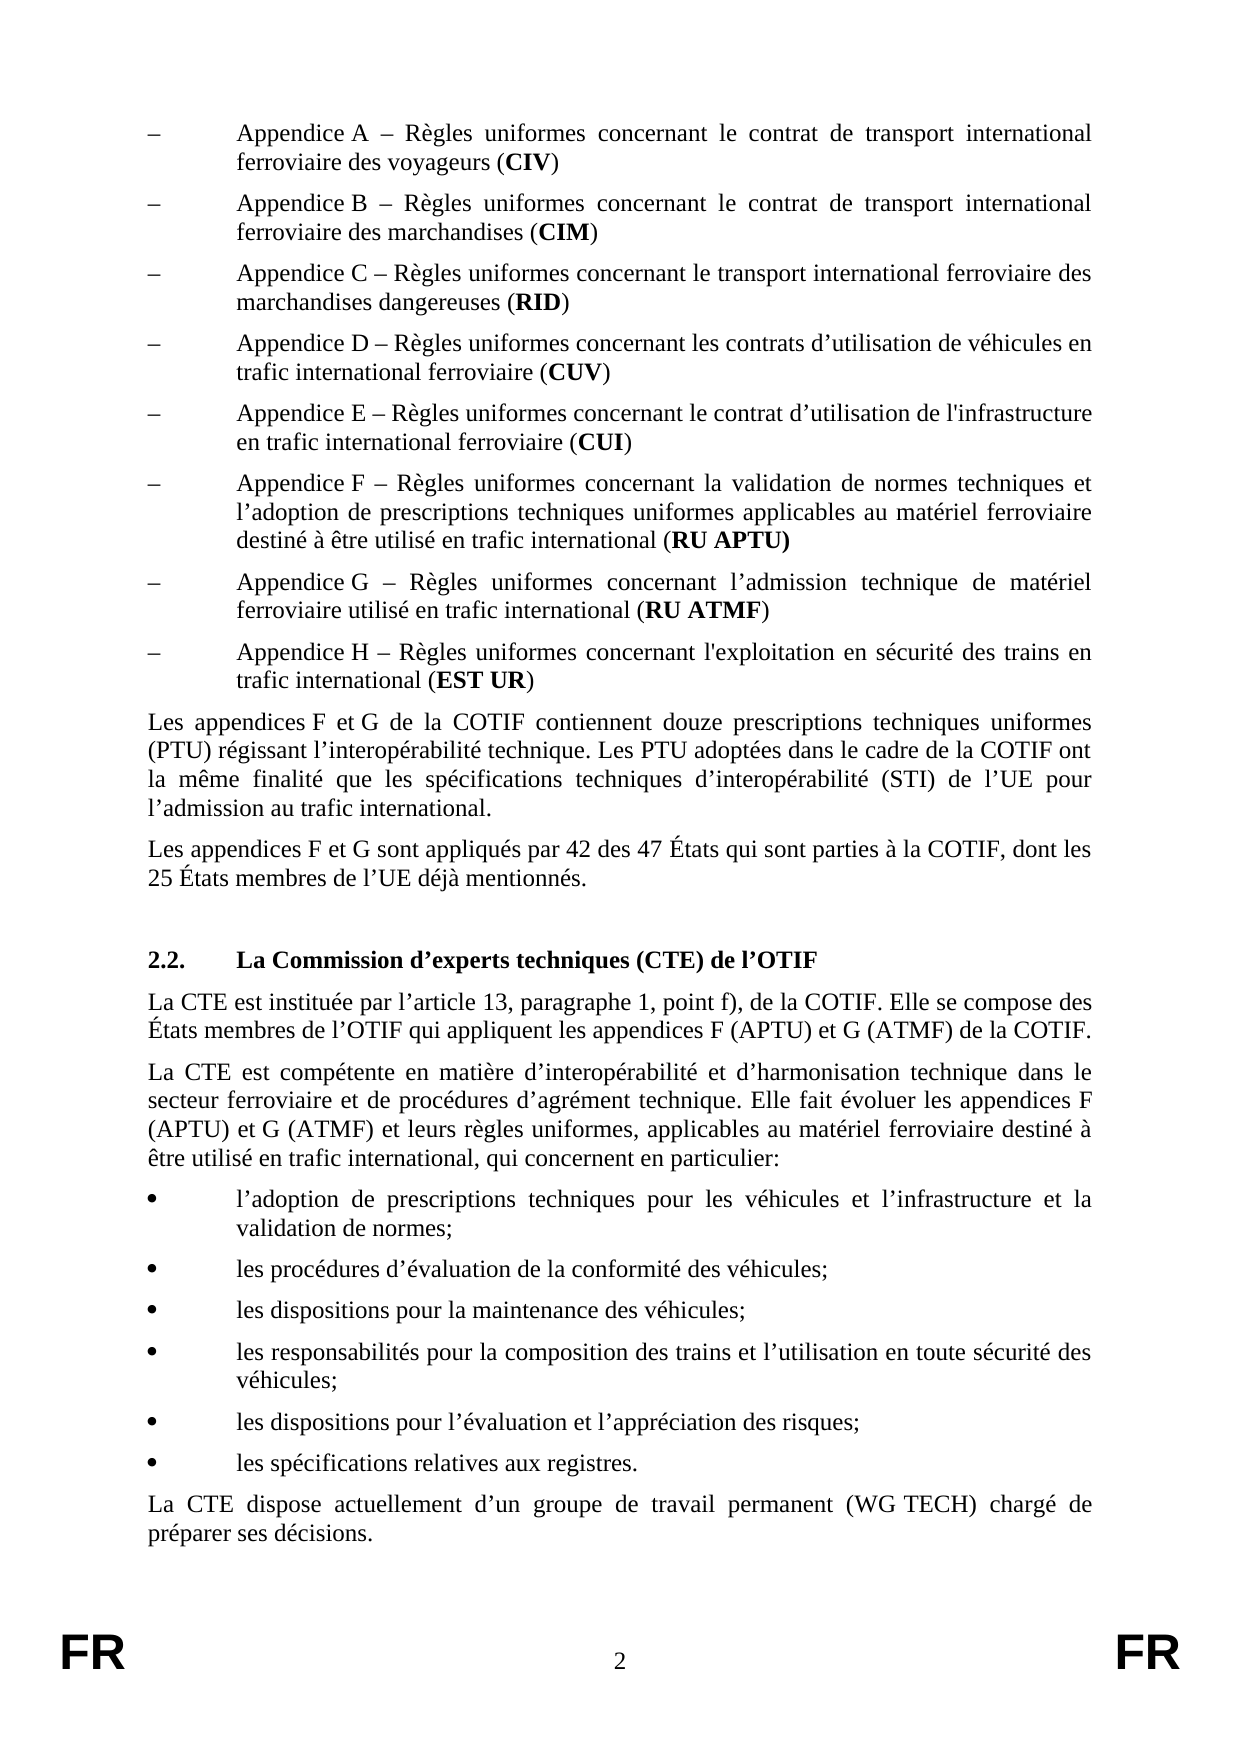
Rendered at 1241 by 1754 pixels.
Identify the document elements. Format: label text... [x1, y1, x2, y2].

text Appendice D – Règles uniformes concernant les contrats d’utilisation de véhicules en trafic international ferroviaire (CUV) [148, 328, 1093, 386]
text Appendice H – Règles uniformes concernant l'exploitation en sécurité des trains en trafic international (EST UR) [148, 637, 1093, 694]
text les responsabilités pour la composition des trains et l’utilisation en toute sécurité des véhicules; [148, 1337, 1093, 1394]
text Appendice F – Règles uniformes concernant la validation de normes techniques et l’adoption de prescriptions techniques uniformes applicables au matériel ferroviaire destiné à être utilisé en trafic international (RU APTU) [148, 468, 1093, 554]
list Appendice A – Règles uniformes concernant le contrat de transport international ferroviaire des voyageurs (CIV) [148, 118, 1093, 176]
text Appendice G – Règles uniformes concernant l’admission technique de matériel ferroviaire utilisé en trafic international (RU ATMF) [148, 567, 1093, 624]
text les procédures d’évaluation de la conformité des véhicules; [148, 1254, 1093, 1283]
text La CTE dispose actuellement d’un groupe de travail permanent (WG TECH) chargé de préparer ses décisions. [148, 1489, 1093, 1547]
text Les appendices F et G de la COTIF contiennent douze prescriptions techniques uniformes (PTU) régissant l’interopérabilité technique. Les PTU adoptées dans le cadre de la COTIF ont la même finalité que les spécifications techniques d’interopérabilité (STI) de l’UE pour l’admission au trafic international. [148, 707, 1093, 822]
text Appendice B – Règles uniformes concernant le contrat de transport international ferroviaire des marchandises (CIM) [148, 188, 1093, 246]
text Les appendices F et G sont appliqués par 42 des 47 États qui sont parties à la COTIF, dont les 25 États membres de l’UE déjà mentionnés. [148, 834, 1093, 892]
text les dispositions pour la maintenance des véhicules; [148, 1296, 1093, 1324]
text La CTE est instituée par l’article 13, paragraphe 1, point f), de la COTIF. Elle se compose des États membres de l’OTIF qui appliquent les appendices F (APTU) et G (ATMF) de la COTIF. [148, 987, 1093, 1044]
list l’adoption de prescriptions techniques pour les véhicules et l’infrastructure et la validation de normes; [148, 1184, 1093, 1242]
text La CTE est compétente en matière d’interopérabilité et d’harmonisation technique dans le secteur ferroviaire et de procédures d’agrément technique. Elle fait évoluer les appendices F (APTU) et G (ATMF) et leurs règles uniformes, applicables au matériel ferroviaire destiné à être utilisé en trafic international, qui concernent en particulier: [148, 1057, 1093, 1172]
subtitle 2.2. La Commission d’experts techniques (CTE) de l’OTIF [148, 946, 1093, 974]
text les dispositions pour l’évaluation et l’appréciation des risques; [148, 1407, 1093, 1436]
text les spécifications relatives aux registres. [148, 1448, 1093, 1477]
text Appendice E – Règles uniformes concernant le contrat d’utilisation de l'infrastructure en trafic international ferroviaire (CUI) [148, 398, 1093, 456]
text Appendice C – Règles uniformes concernant le transport international ferroviaire des marchandises dangereuses (RID) [148, 258, 1093, 316]
